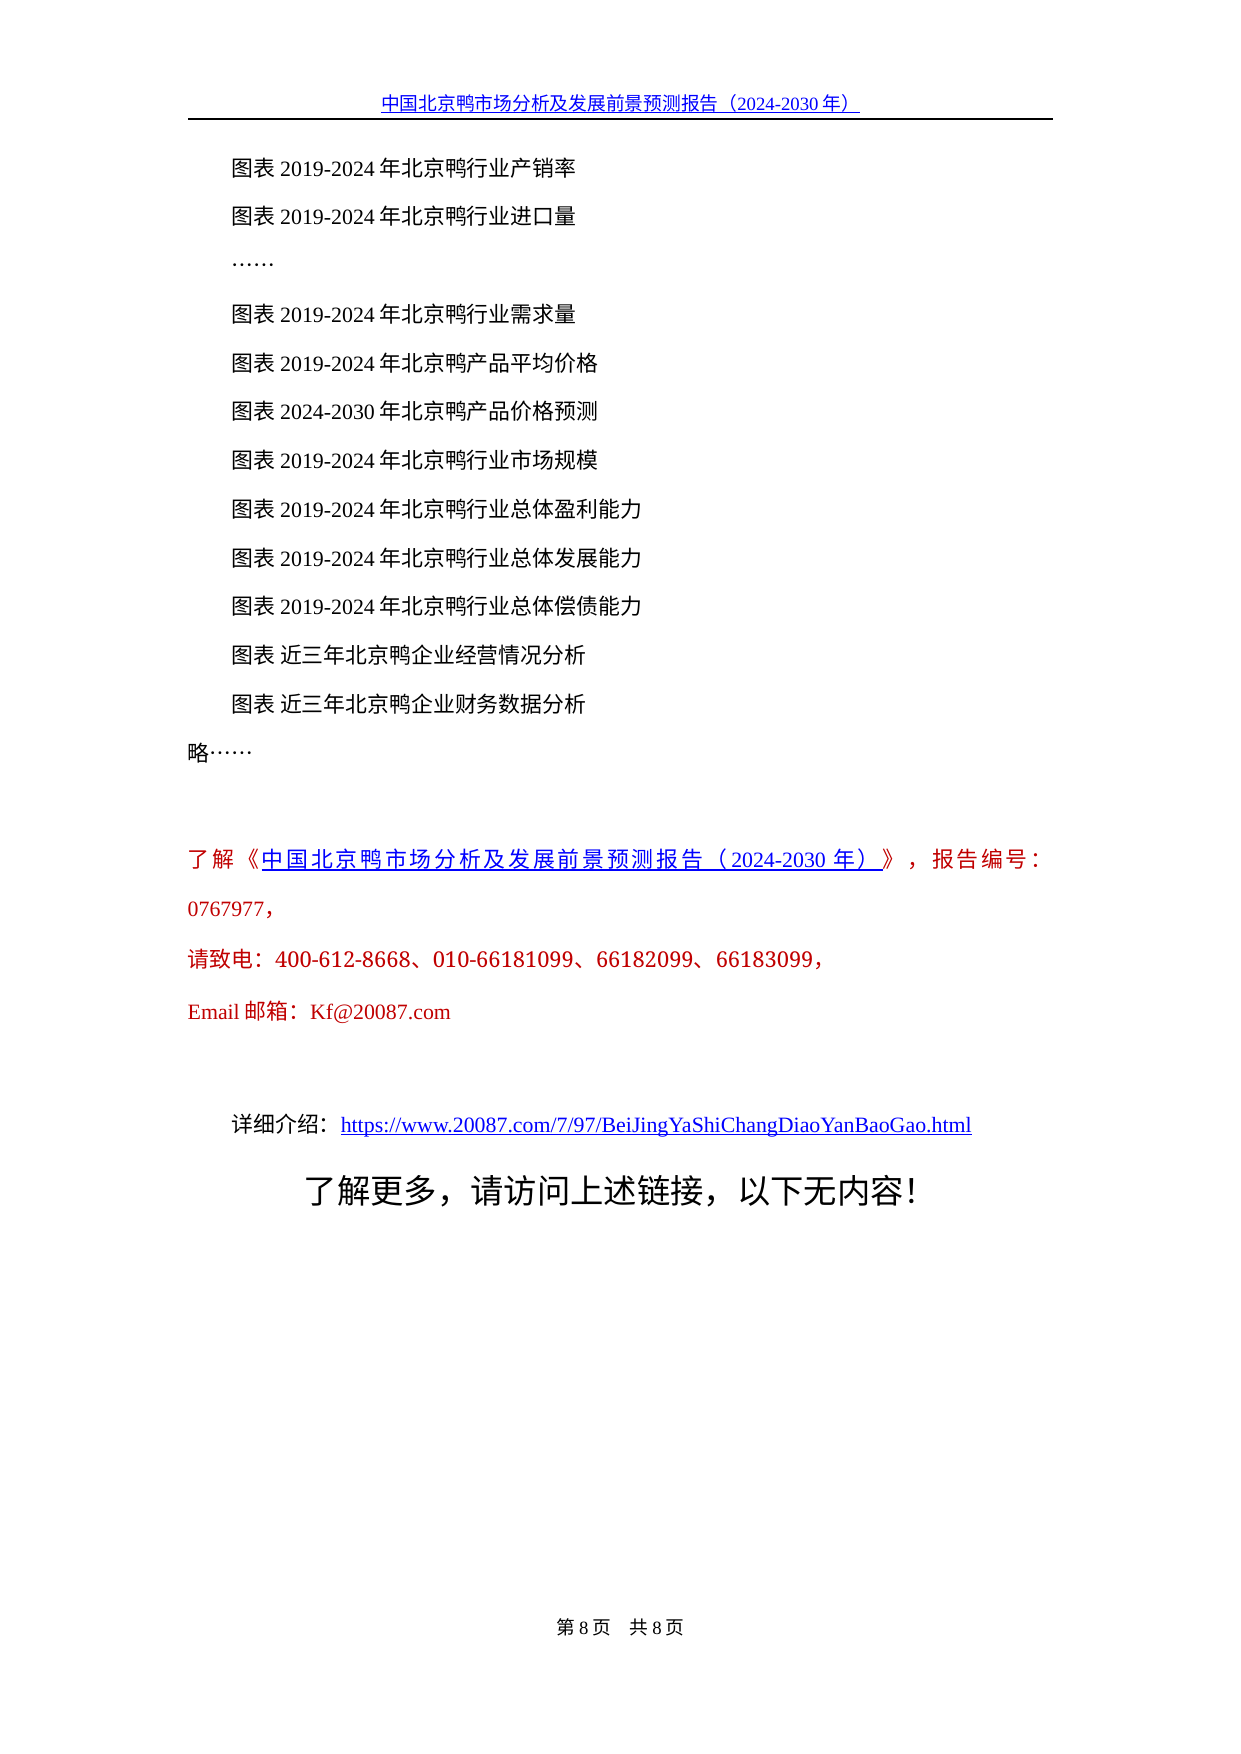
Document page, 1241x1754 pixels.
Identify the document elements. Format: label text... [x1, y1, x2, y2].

text 了解《中国北京鸭市场分析及发展前景预测报告（2024-2030年）》，报告编号：0767977， [187, 842, 1053, 923]
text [187, 150, 1053, 768]
text 请致电：400-612-8668、010-66181099、66182099、66183099， [187, 942, 1053, 974]
text Email邮箱：Kf@20087.com [187, 993, 1053, 1026]
title 了解更多，请访问上述链接，以下无内容！ [187, 1156, 1053, 1221]
text 详细介绍：https://www.20087.com/7/97/BeiJingYaShiChangDiaoYanBaoGao.html [187, 1106, 1053, 1139]
